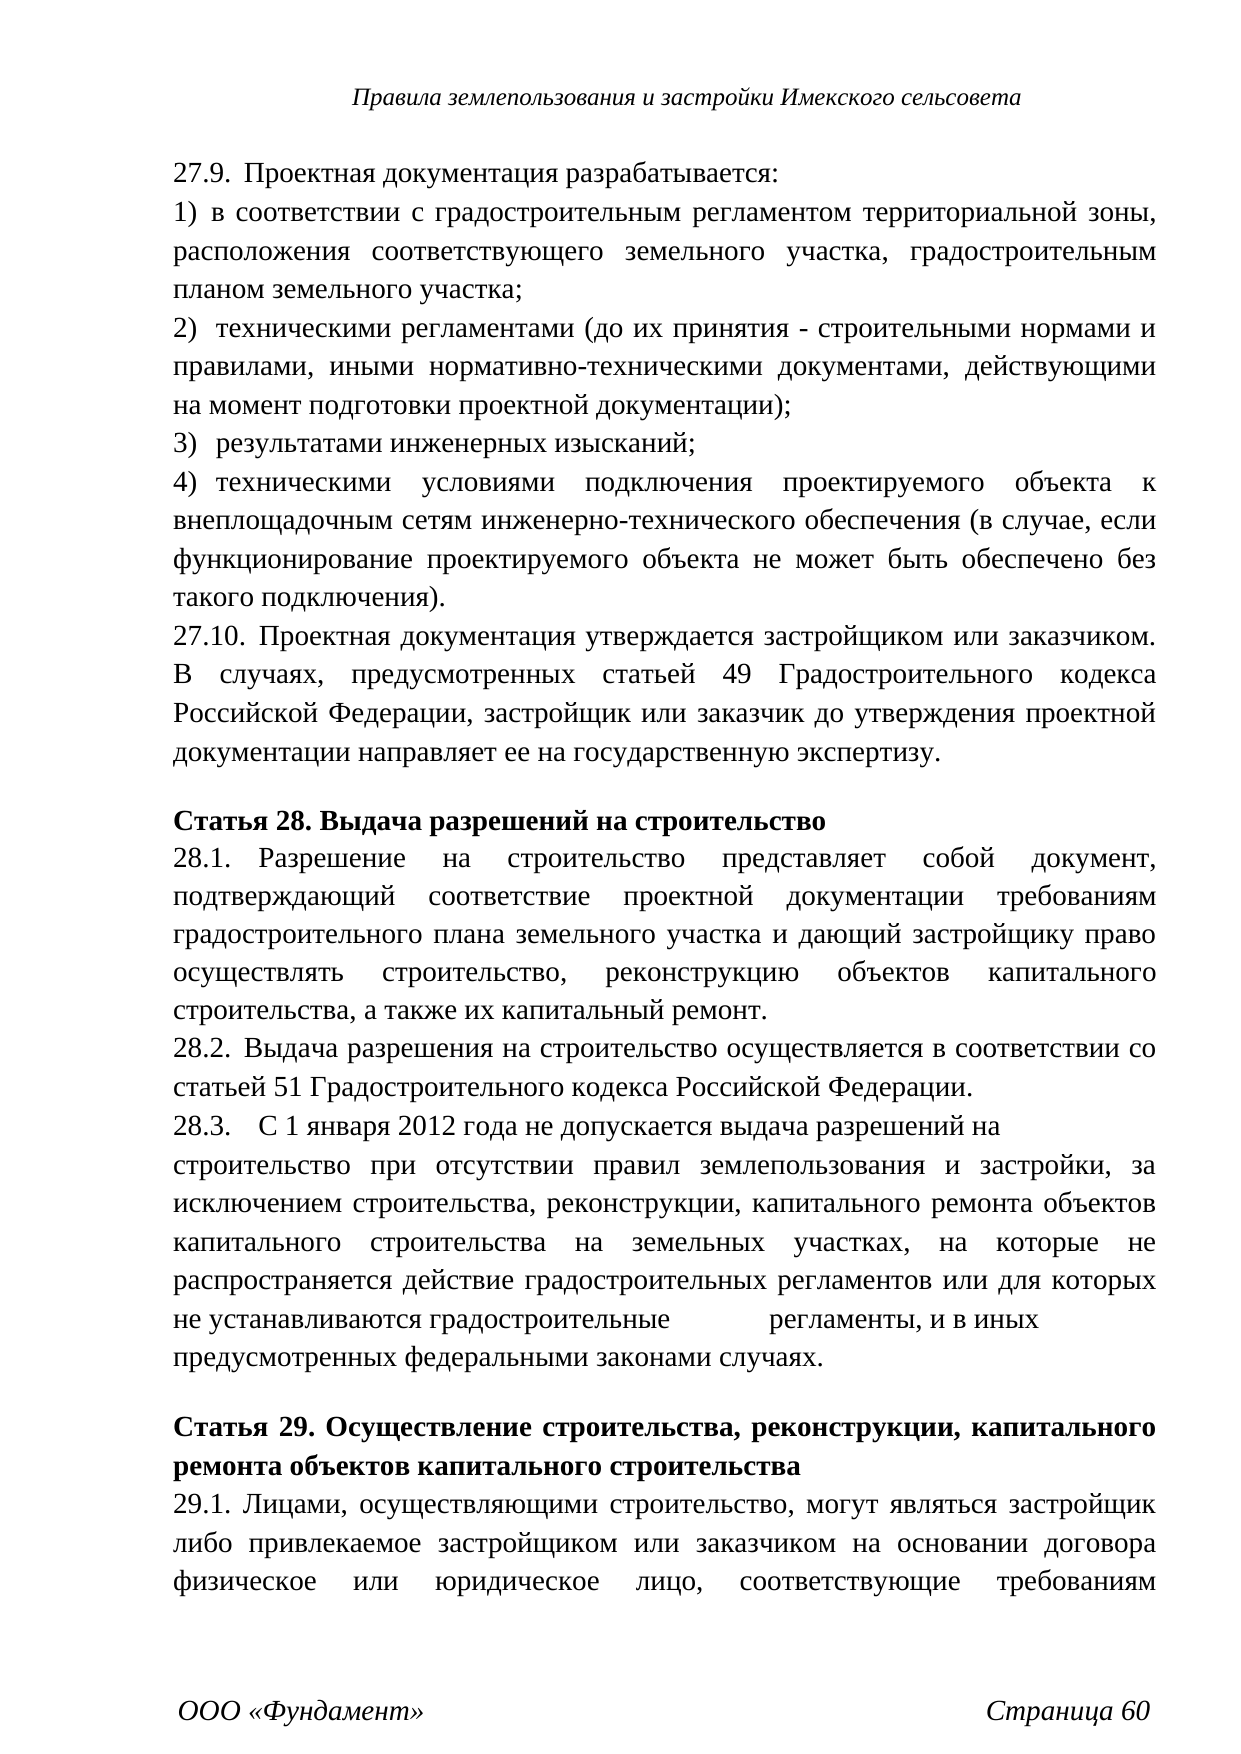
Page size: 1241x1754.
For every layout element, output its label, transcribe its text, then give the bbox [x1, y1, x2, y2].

text Статья 28. Выдача разрешений на строительство [173, 807, 1157, 837]
list в соответствии с градостроительным регламентом территориальной зоны, расположения соответствующего земельного участка, градостроительным планом земельного участка; [173, 191, 1157, 306]
list Выдача разрешения на строительство осуществляется в соответствии со статьей 51 Градостроительного кодекса Российской Федерации. [173, 1027, 1157, 1105]
list Разрешение на строительство представляет собой документ, подтверждающий соответствие проектной документации требованиям градостроительного плана земельного участка и дающий застройщику право осуществлять строительство, реконструкцию объектов капитального строительства, а также их капитальный ремонт. [173, 837, 1157, 1027]
list техническими регламентами (до их принятия - строительными нормами и правилами, иными нормативно-техническими документами, действующими на момент подготовки проектной документации); [173, 306, 1157, 422]
text предусмотренных федеральными законами случаях. [173, 1336, 1157, 1374]
list Проектная документация разрабатывается: [173, 152, 1157, 191]
text Статья 29. Осуществление строительства, реконструкции, капитального ремонта объектов капитального строительства [173, 1406, 1157, 1483]
list результатами инженерных изысканий; [173, 422, 1157, 460]
list техническими условиями подключения проектируемого объекта к внеплощадочным сетям инженерно-технического обеспечения (в случае, если функционирование проектируемого объекта не может быть обеспечено без такого подключения). [173, 460, 1157, 614]
text строительство при отсутствии правил землепользования и застройки, за исключением строительства, реконструкции, капитального ремонта объектов капитального строительства на земельных участках, на которые не распространяется действие градостроительных регламентов или для которых не устанавливаются градостроительные регламенты, и в иных [173, 1143, 1157, 1336]
list Проектная документация утверждается застройщиком или заказчиком. В случаях, предусмотренных статьей 49 Градостроительного кодекса Российской Федерации, застройщик или заказчик до утверждения проектной документации направляет ее на государственную экспертизу. [173, 614, 1157, 769]
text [173, 1483, 1157, 1598]
list С 1 января 2012 года не допускается выдача разрешений на [173, 1105, 1157, 1143]
